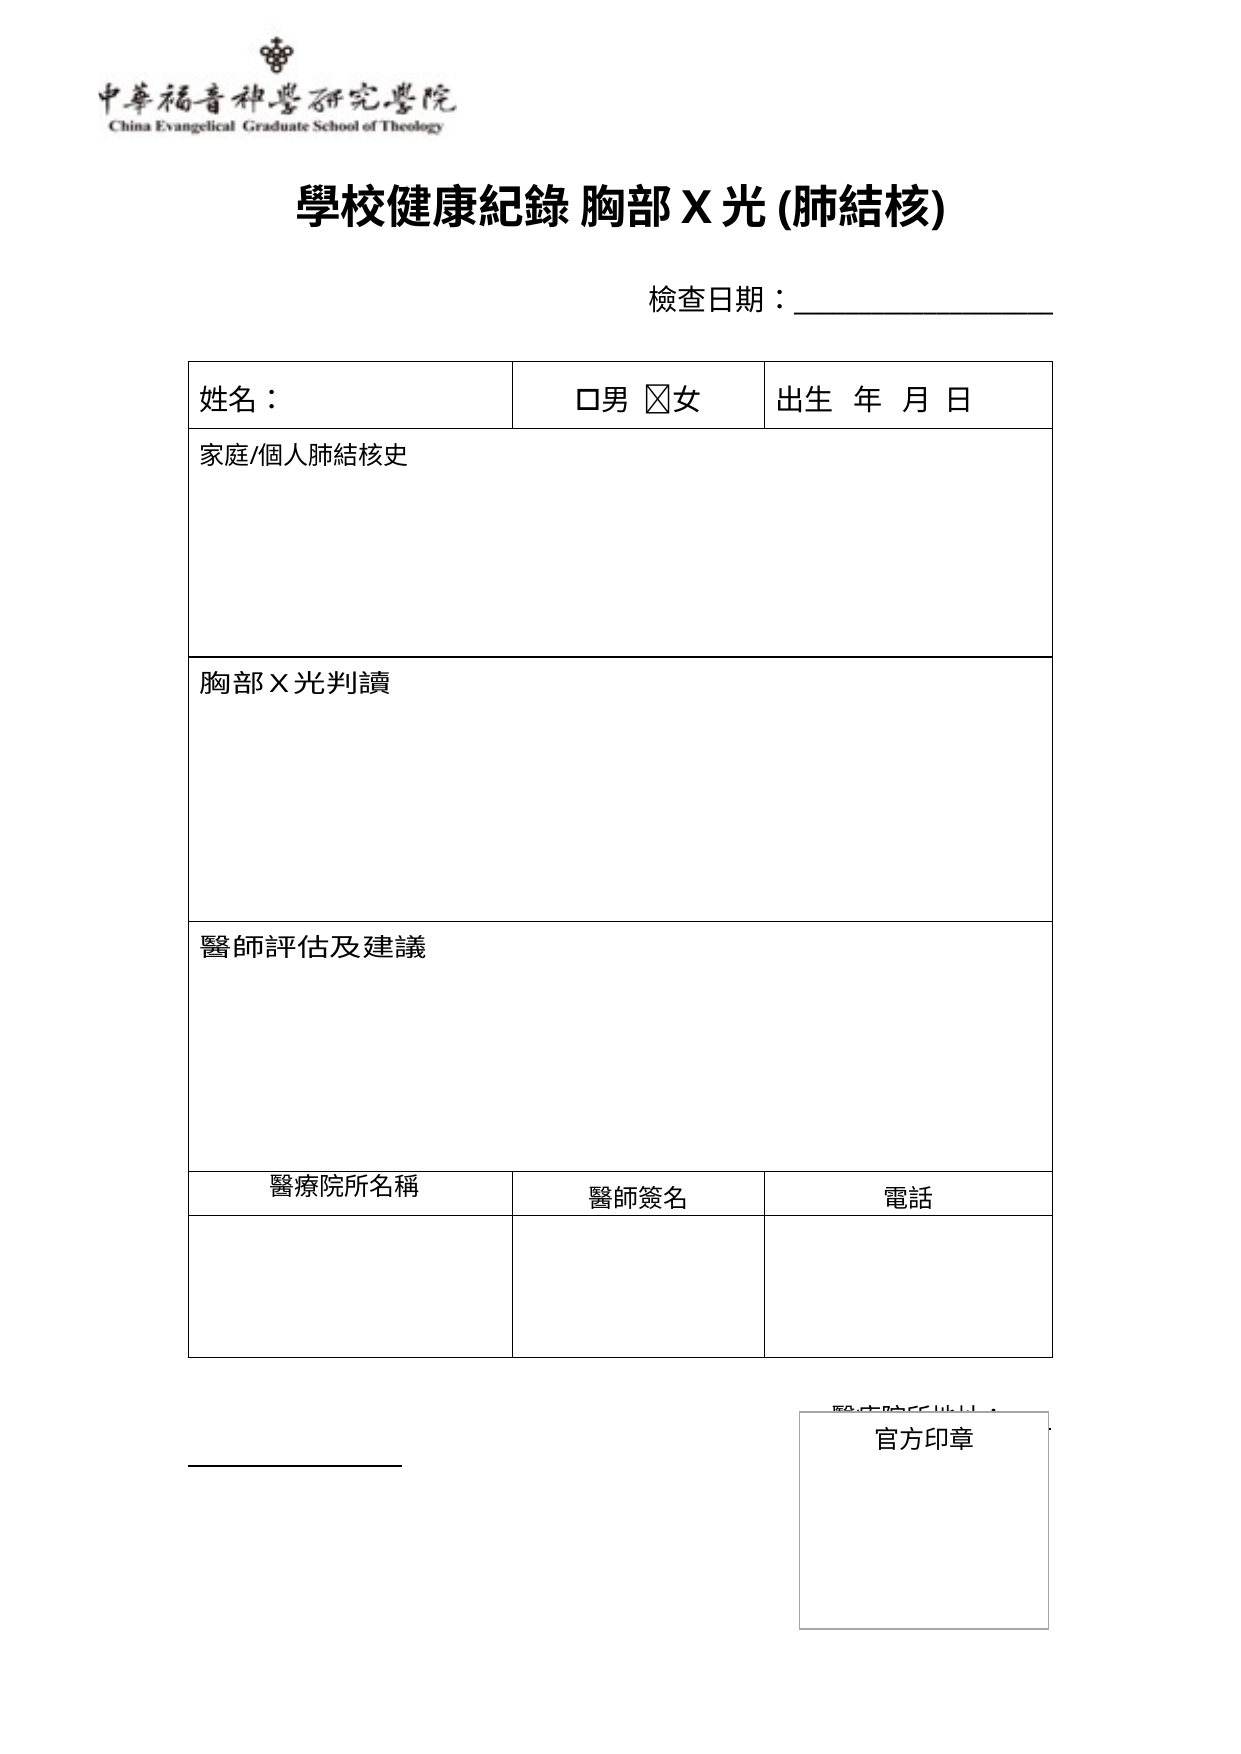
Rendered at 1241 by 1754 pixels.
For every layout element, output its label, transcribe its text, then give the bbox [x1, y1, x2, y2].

text 醫療院所地址： [187, 1397, 1053, 1433]
table_cell 醫師簽名 [513, 1172, 764, 1214]
table_cell [765, 1216, 1052, 1357]
table_cell 醫師評估及建議 [189, 922, 1052, 1171]
table_header 姓名： [189, 362, 512, 428]
text 學校健康紀錄 胸部X光 (肺結核) [187, 171, 1053, 237]
text 檢查日期：____________________ [187, 276, 1053, 318]
table_header 出生 年 月 日 [765, 362, 1052, 428]
picture [98, 6, 457, 163]
table_cell 電話 [765, 1172, 1052, 1214]
table_cell 醫療院所名稱 [189, 1172, 512, 1214]
table_header 男 女 [513, 362, 764, 428]
table_cell 胸部X光判讀 [189, 658, 1052, 921]
table_cell [189, 1216, 512, 1357]
table_cell 家庭/個人肺結核史 [189, 429, 1052, 656]
table_cell [513, 1216, 764, 1357]
